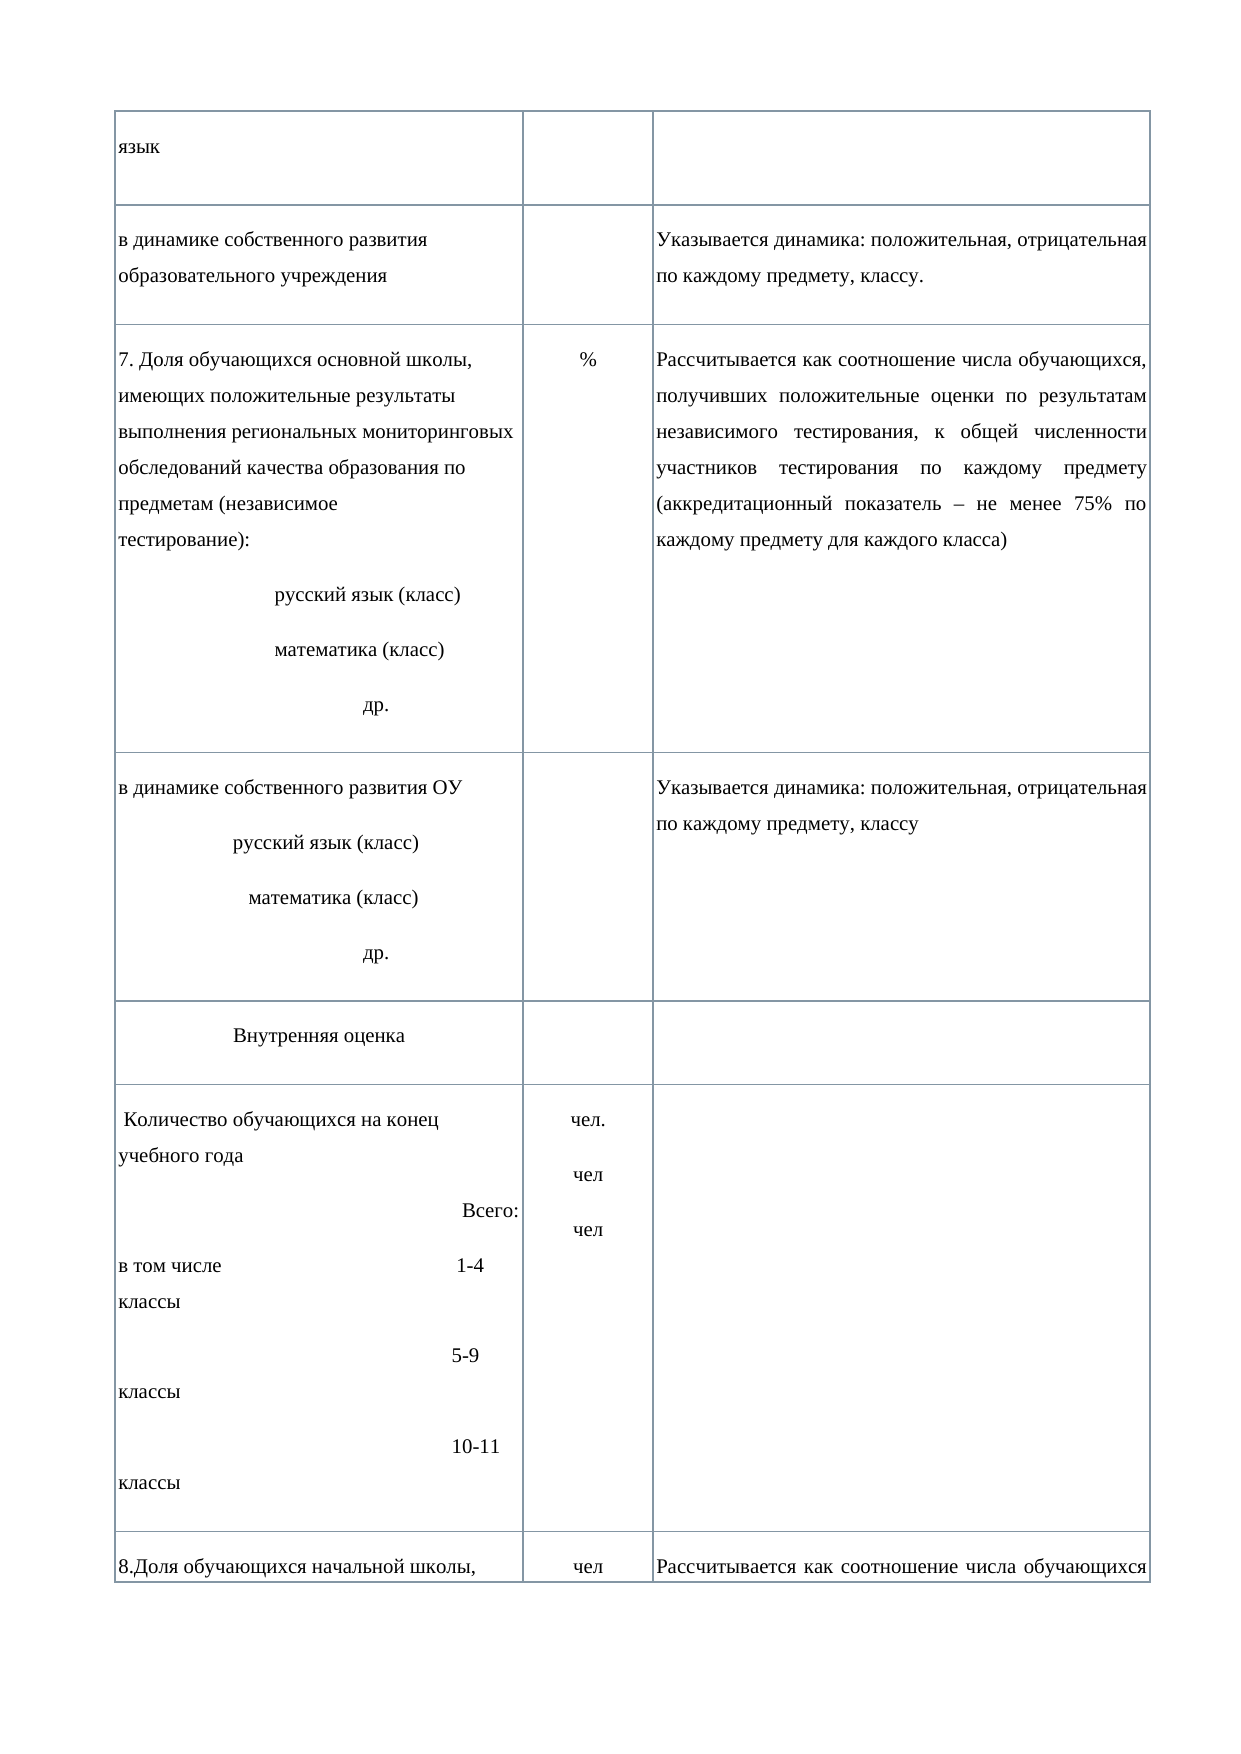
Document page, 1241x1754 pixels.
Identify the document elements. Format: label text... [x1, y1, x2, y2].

table_cell в динамике собственного развития ОУ русский язык (класс) математика (класс) др. [116, 753, 522, 1000]
table_cell 7. Доля обучающихся основной школы, имеющих положительные результаты выполнения региональных мониторинговых обследований качества образования по предметам (независимое тестирование): русский язык (класс) математика (класс) др. [116, 325, 522, 752]
table_cell Внутренняя оценка [116, 1002, 522, 1083]
table_cell чел. чел чел [524, 1085, 652, 1531]
table_cell % [524, 325, 652, 752]
table_cell [654, 112, 1149, 204]
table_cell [116, 1532, 522, 1581]
table_cell % [524, 112, 652, 204]
table_cell в динамике собственного развития образовательного учреждения [116, 206, 522, 324]
table_cell [524, 1002, 652, 1083]
table_cell русский язык [116, 112, 522, 204]
table_cell [654, 1085, 1149, 1531]
table_cell чел % [524, 1532, 652, 1581]
table_cell Указывается динамика: положительная, отрицательная по каждому предмету, классу [654, 753, 1149, 1000]
table_cell [654, 1002, 1149, 1083]
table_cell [654, 1532, 1149, 1581]
table_cell [524, 753, 652, 1000]
table_cell Количество обучающихся на конец учебного года Всего: в том числе 1-4 классы 5-9 классы 10-11 классы [116, 1085, 522, 1531]
table_cell Указывается динамика: положительная, отрицательная по каждому предмету, классу. [654, 206, 1149, 324]
table_cell Рассчитывается как соотношение числа обучающихся, получивших положительные оценки по результатам независимого тестирования, к общей численности участников тестирования по каждому предмету (аккредитационный показатель – не менее 75% по каждому предмету для каждого класса) [654, 325, 1149, 752]
table_cell [524, 206, 652, 324]
